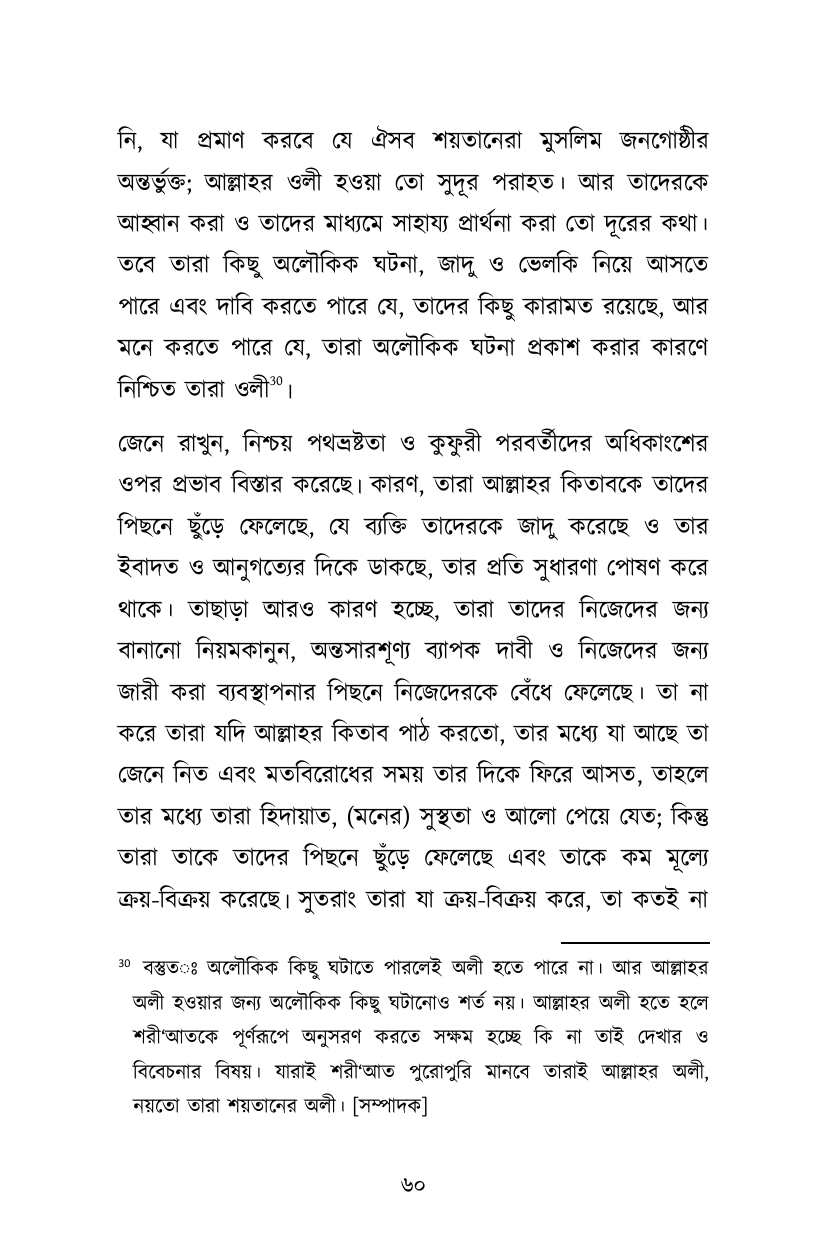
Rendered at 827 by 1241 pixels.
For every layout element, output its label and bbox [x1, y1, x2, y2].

text [118, 118, 709, 408]
text [118, 421, 709, 918]
